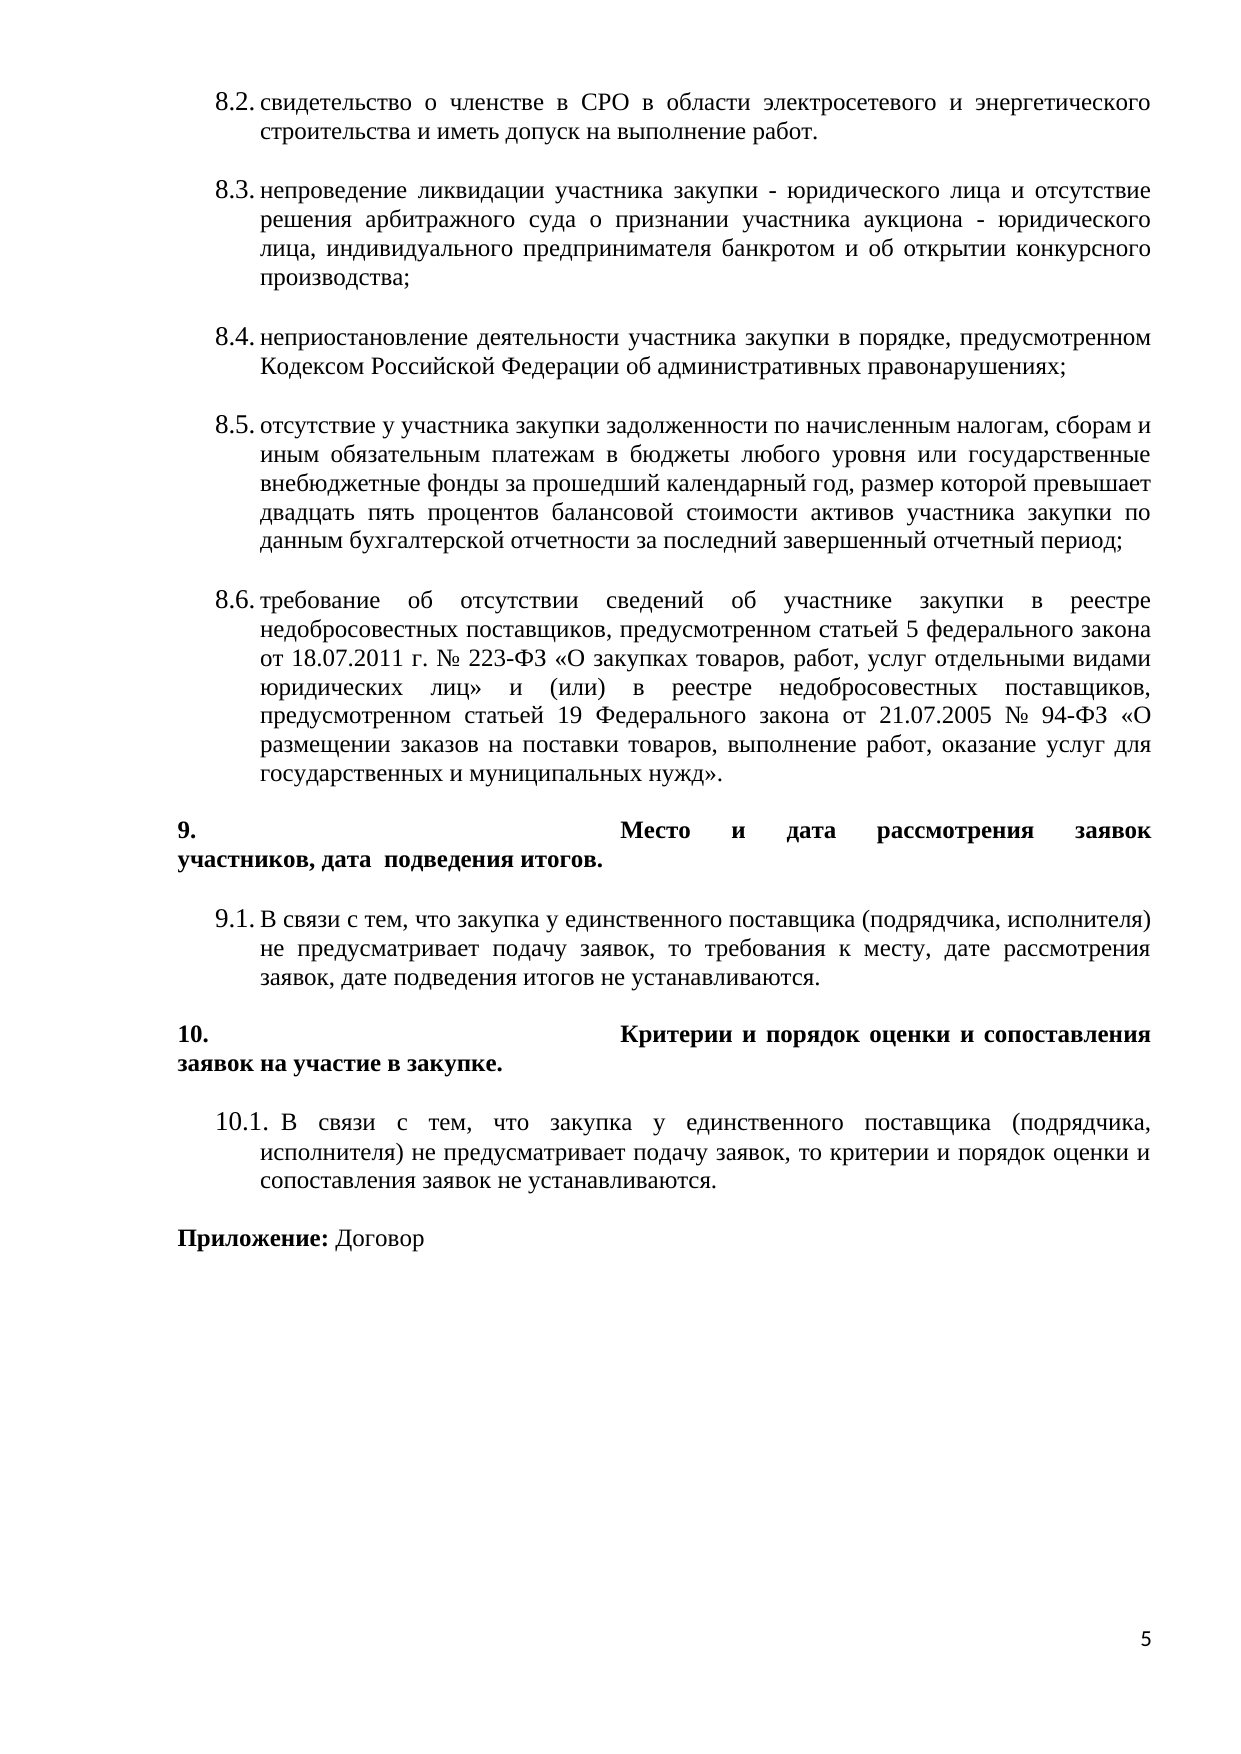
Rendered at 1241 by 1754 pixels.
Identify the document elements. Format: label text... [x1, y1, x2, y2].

list отсутствие у участника закупки задолженности по начисленным налогам, сборам и иным обязательным платежам в бюджеты любого уровня или государственные внебюджетные фонды за прошедший календарный год, размер которой превышает двадцать пять процентов балансовой стоимости активов участника закупки по данным бухгалтерской отчетности за последний завершенный отчетный период; [215, 408, 1152, 554]
list непроведение ликвидации участника закупки - юридического лица и отсутствие решения арбитражного суда о признании участника аукциона - юридического лица, индивидуального предпринимателя банкротом и об открытии конкурсного производства; [215, 173, 1152, 291]
list В связи с тем, что закупка у единственного поставщика (подрядчика, исполнителя) не предусматривает подачу заявок, то требования к месту, дате рассмотрения заявок, дате подведения итогов не устанавливаются. [215, 902, 1152, 990]
list Критерии и порядок оценки и сопоставления заявок на участие в закупке. [177, 1019, 1152, 1077]
text Приложение: Договор [177, 1223, 1152, 1252]
list требование об отсутствии сведений об участнике закупки в реестре недобросовестных поставщиков, предусмотренном статьей 5 федерального закона от 18.07.2011 г. № 223-ФЗ «О закупках товаров, работ, услуг отдельными видами юридических лиц» и (или) в реестре недобросовестных поставщиков, предусмотренном статьей 19 Федерального закона от 21.07.2005 № 94-ФЗ «О размещении заказов на поставки товаров, выполнение работ, оказание услуг для государственных и муниципальных нужд». [215, 583, 1152, 787]
list неприостановление деятельности участника закупки в порядке, предусмотренном Кодексом Российской Федерации об административных правонарушениях; [215, 319, 1152, 379]
list В связи с тем, что закупка у единственного поставщика (подрядчика, исполнителя) не предусматривает подачу заявок, то критерии и порядок оценки и сопоставления заявок не устанавливаются. [215, 1105, 1152, 1194]
list Место и дата рассмотрения заявок участников, дата подведения итогов. [177, 816, 1152, 873]
list свидетельство о членстве в СРО в области электросетевого и энергетического строительства и иметь допуск на выполнение работ. [215, 85, 1152, 145]
